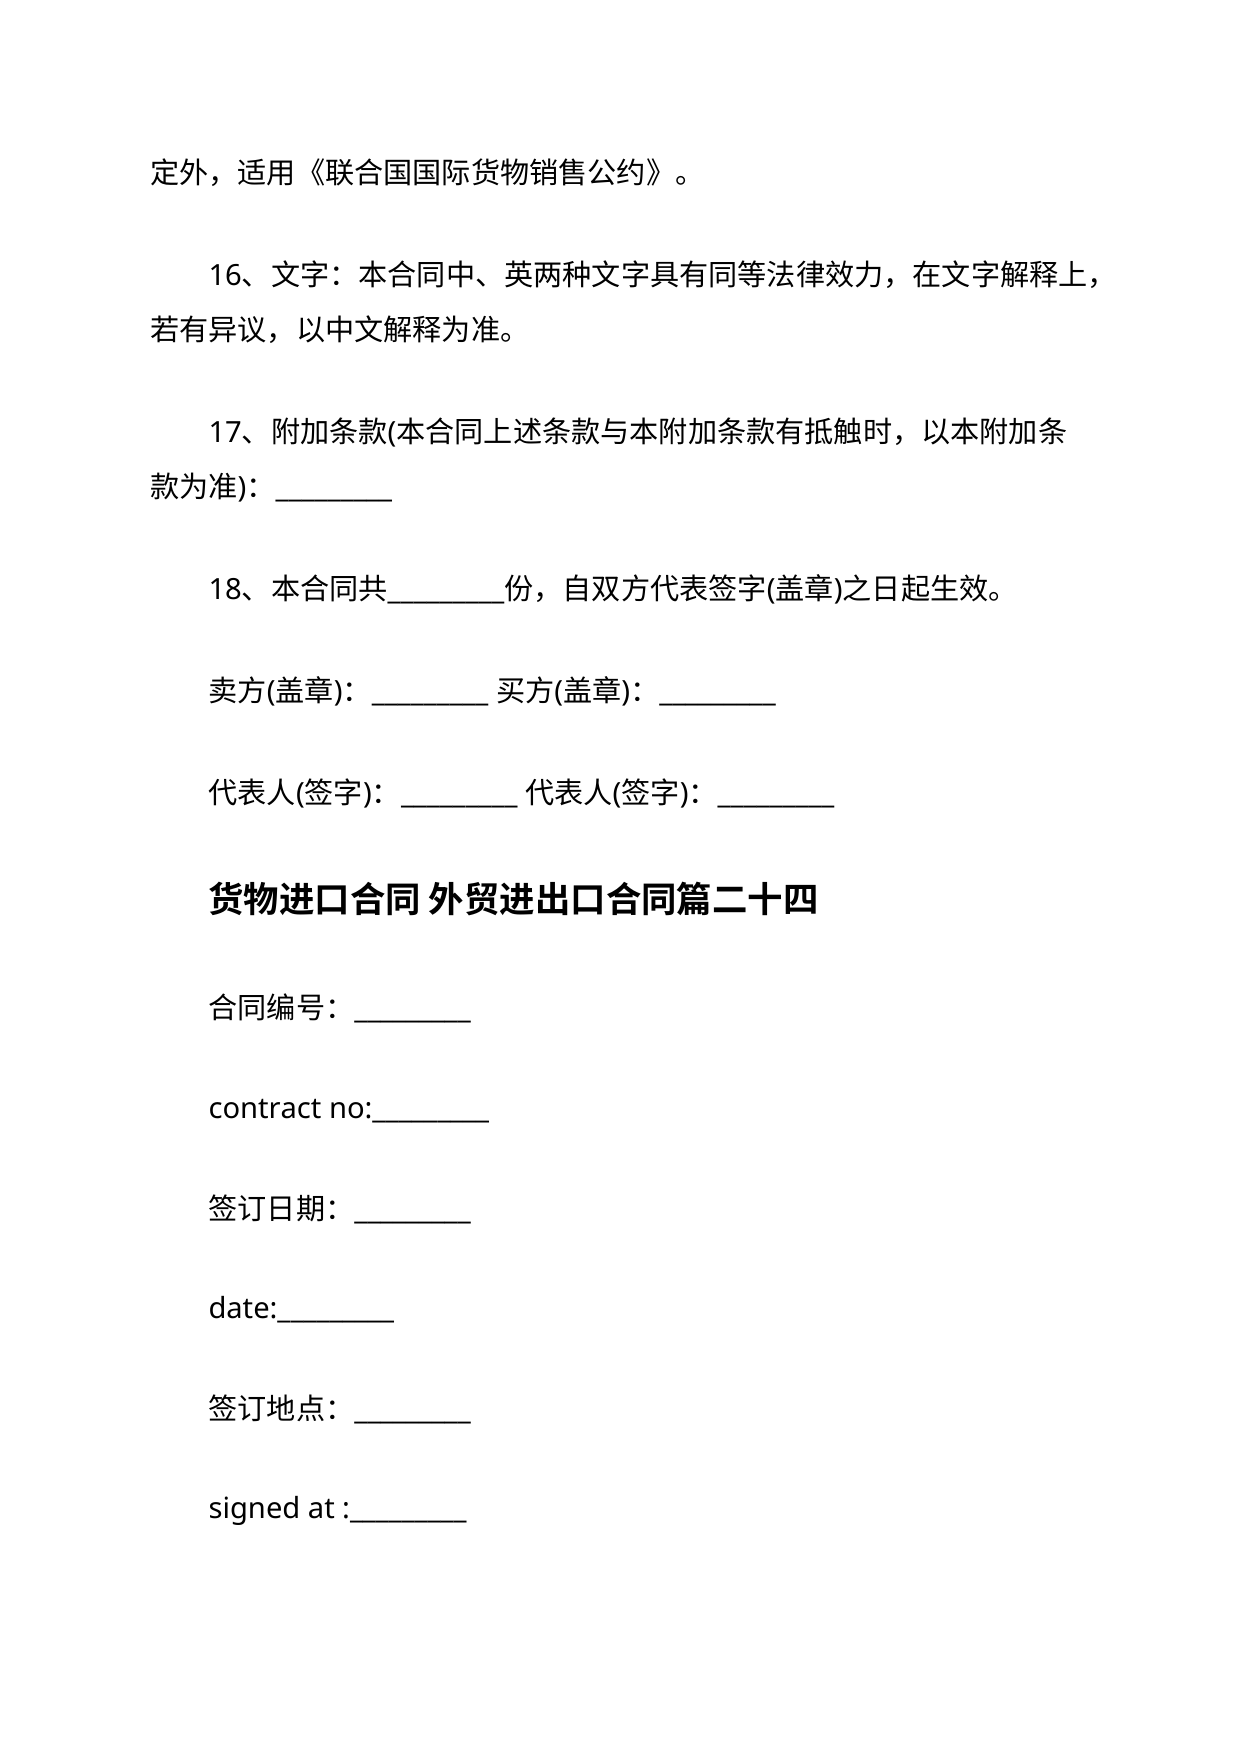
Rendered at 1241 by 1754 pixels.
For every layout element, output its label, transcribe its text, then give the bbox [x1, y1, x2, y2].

text contract no:_________ [150, 1087, 1090, 1127]
text date:_________ [150, 1287, 1090, 1327]
text signed at :_________ [150, 1488, 1090, 1527]
text 合同编号：_________ [150, 985, 1090, 1027]
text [150, 150, 1090, 192]
text 16、文字：本合同中、英两种文字具有同等法律效力，在文字解释上，若有异议，以中文解释为准。 [150, 252, 1090, 349]
text 签订地点：_________ [150, 1386, 1090, 1428]
text 代表人(签字)：_________ 代表人(签字)：_________ [150, 769, 1090, 812]
text 卖方(盖章)：_________ 买方(盖章)：_________ [150, 667, 1090, 710]
text 货物进口合同 外贸进出口合同篇二十四 [150, 871, 1090, 923]
text 签订日期：_________ [150, 1185, 1090, 1228]
text 17、附加条款(本合同上述条款与本附加条款有抵触时，以本附加条款为准)：_________ [150, 408, 1090, 506]
text 18、本合同共_________份，自双方代表签字(盖章)之日起生效。 [150, 566, 1090, 608]
